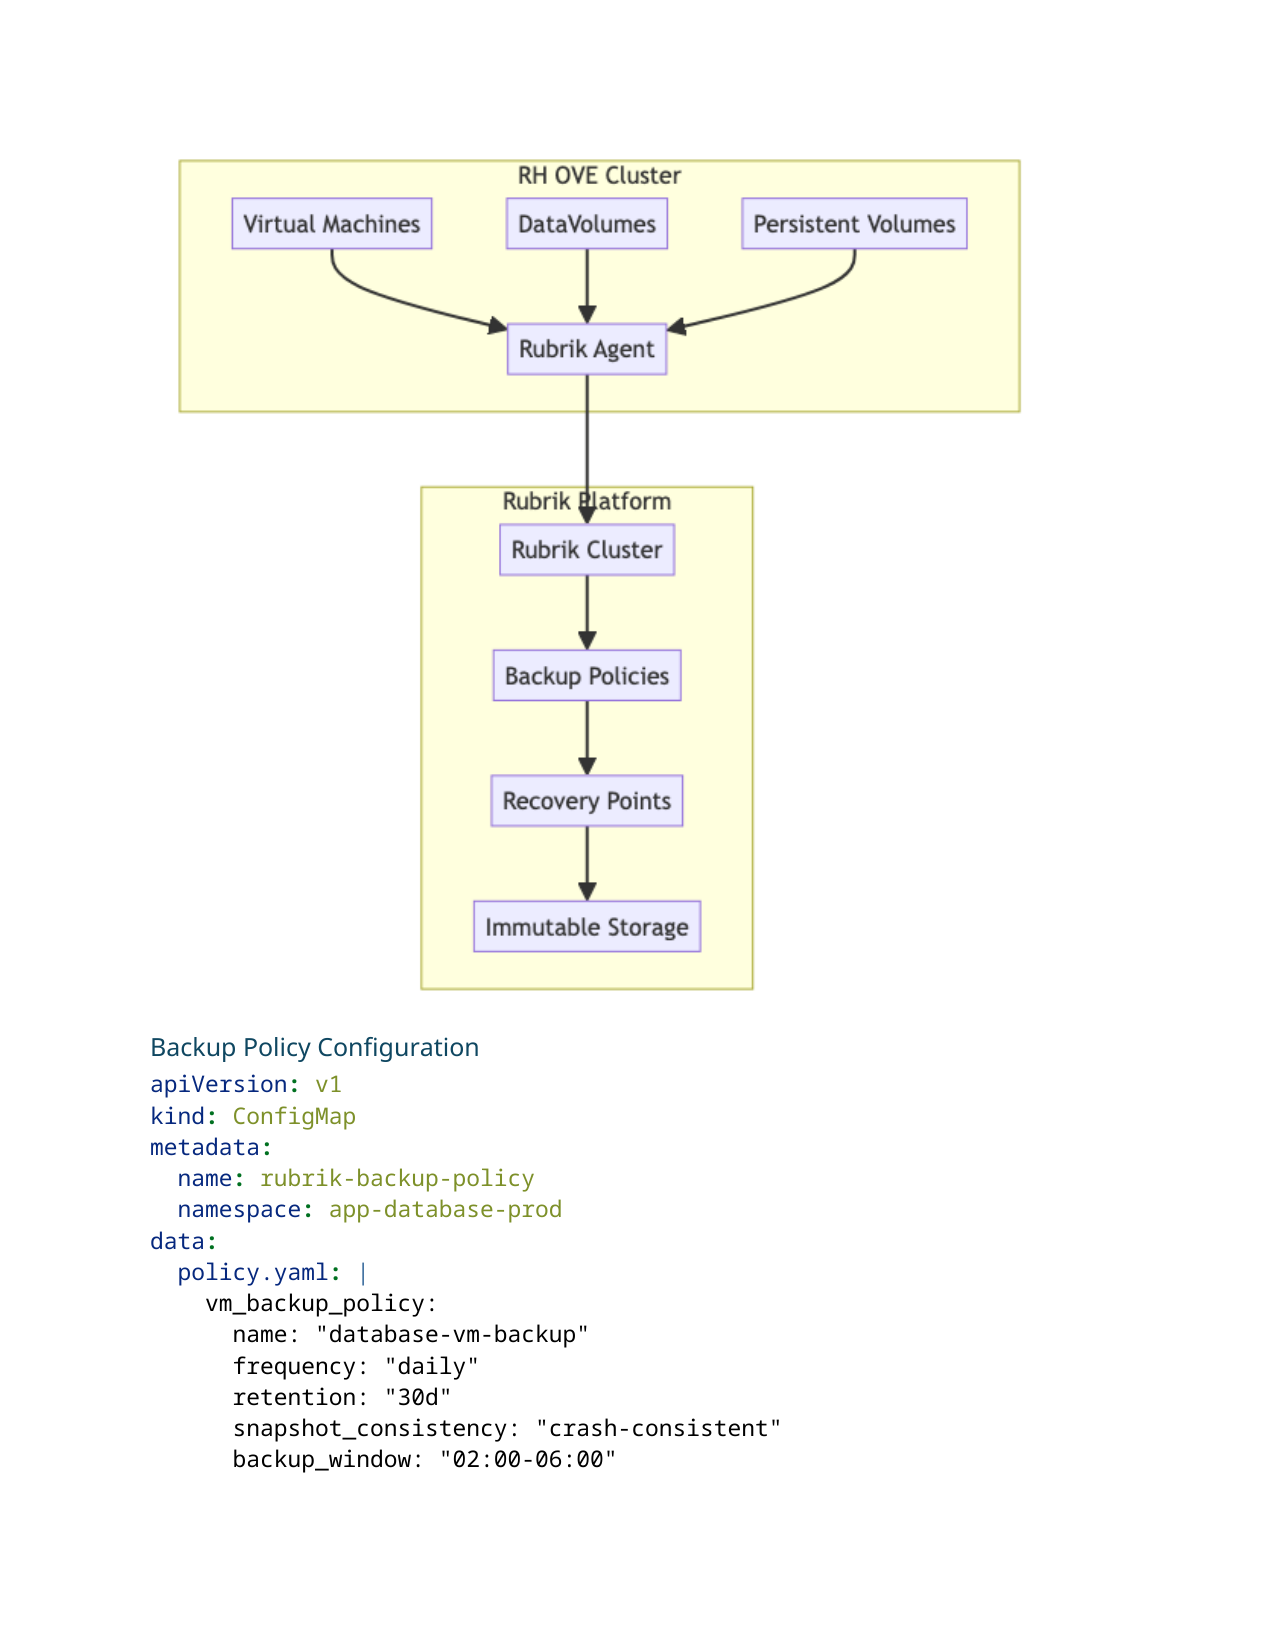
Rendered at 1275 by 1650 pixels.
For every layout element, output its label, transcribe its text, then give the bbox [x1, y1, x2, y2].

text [150, 1068, 1125, 1474]
picture [168, 150, 1044, 1012]
subtitle Backup Policy Configuration [150, 1030, 1125, 1064]
